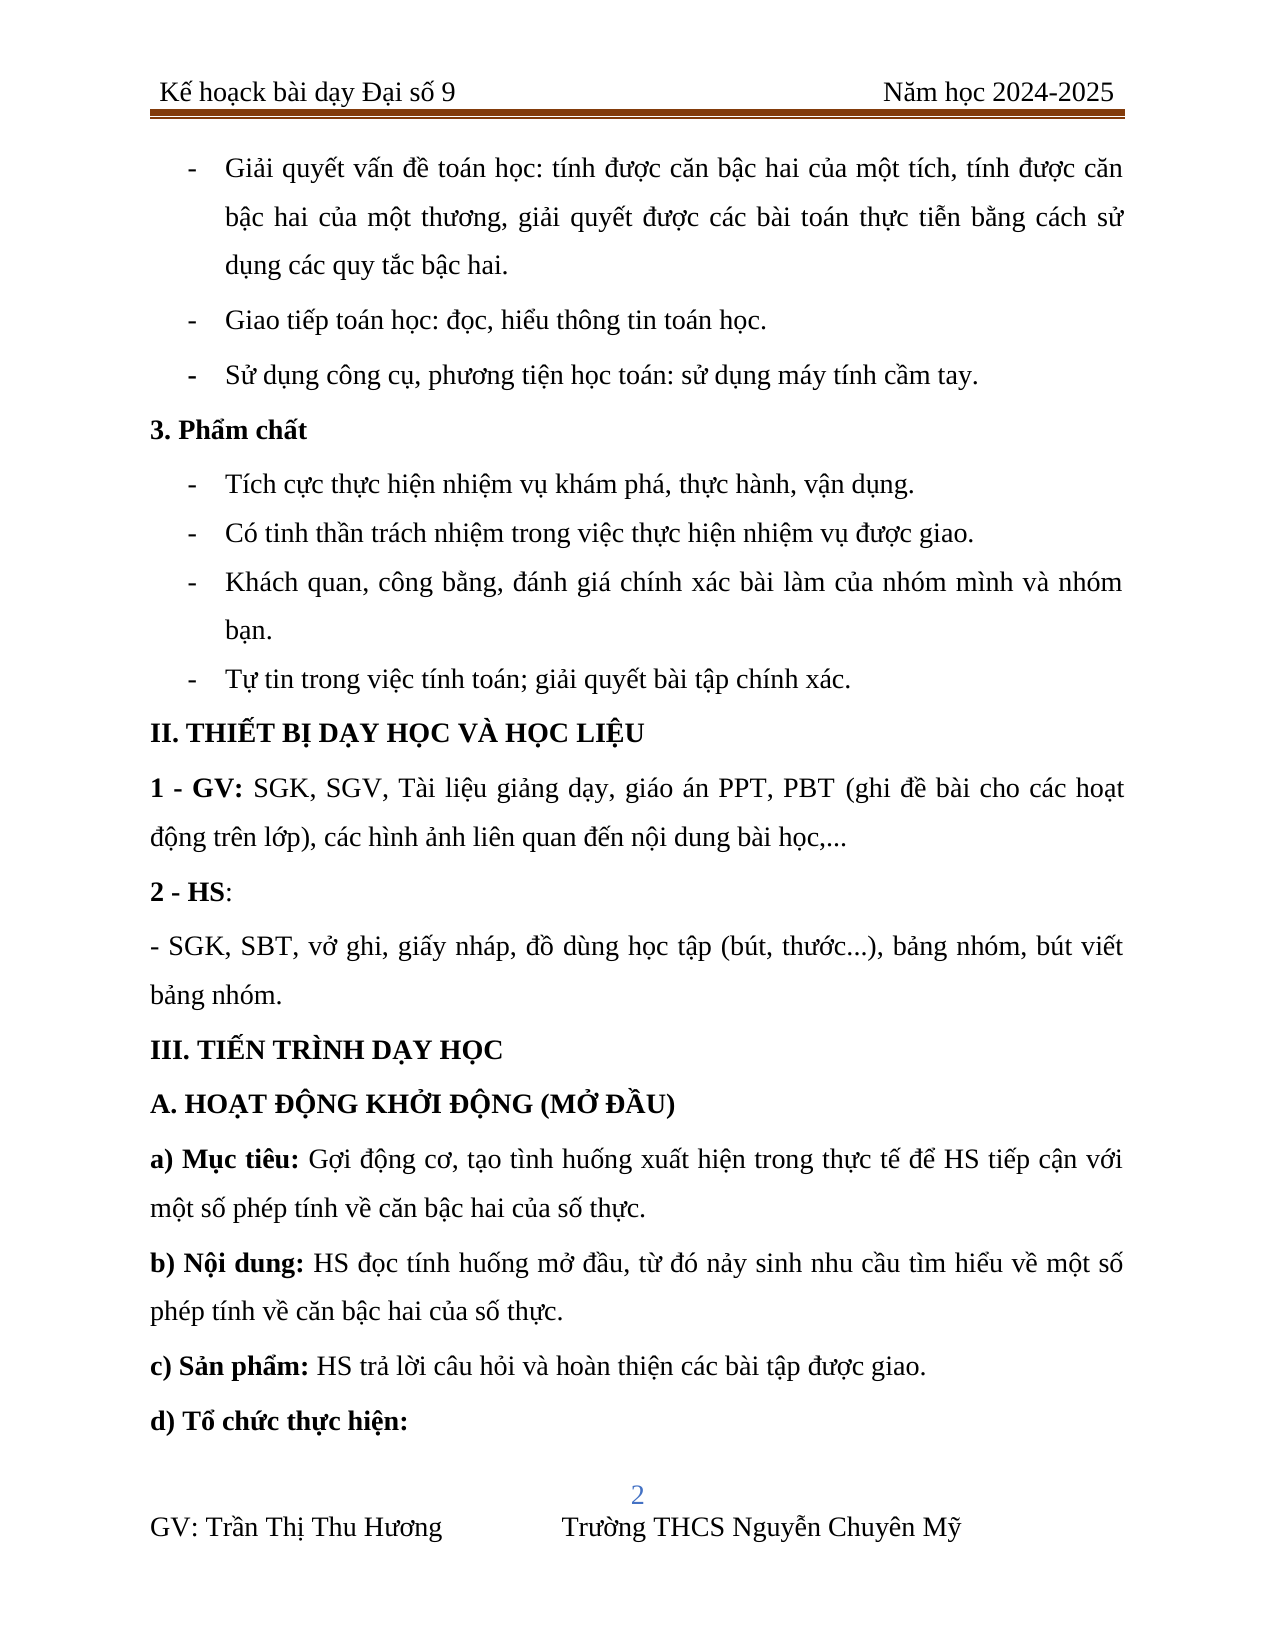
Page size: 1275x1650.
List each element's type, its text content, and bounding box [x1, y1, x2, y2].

text II. THIẾT BỊ DẠY HỌC VÀ HỌC LIỆU [150, 716, 1125, 749]
list Khách quan, công bằng, đánh giá chính xác bài làm của nhóm mình và nhóm bạn. [187, 564, 1125, 646]
text d) Tổ chức thực hiện: [150, 1404, 1125, 1436]
list Có tinh thần trách nhiệm trong việc thực hiện nhiệm vụ được giao. [187, 516, 1125, 548]
text c) Sản phẩm: HS trả lời câu hỏi và hoàn thiện các bài tập được giao. [150, 1349, 1125, 1381]
text a) Mục tiêu: Gợi động cơ, tạo tình huống xuất hiện trong thực tế để HS tiếp cận với một số phép tính về căn bậc hai của số thực. [150, 1142, 1125, 1223]
text 1 - GV: SGK, SGV, Tài liệu giảng dạy, giáo án PPT, PBT (ghi đề bài cho các hoạt động trên lớp), các hình ảnh liên quan đến nội dung bài học,... [150, 771, 1125, 852]
text A. HOẠT ĐỘNG KHỞI ĐỘNG (MỞ ĐẦU) [150, 1087, 1125, 1120]
text b) Nội dung: HS đọc tính huống mở đầu, từ đó nảy sinh nhu cầu tìm hiểu về một số phép tính về căn bậc hai của số thực. [150, 1246, 1125, 1327]
list Tự tin trong việc tính toán; giải quyết bài tập chính xác. [187, 662, 1125, 694]
text 2 - HS: [150, 874, 1125, 907]
text 3. Phẩm chất [150, 413, 1125, 445]
text III. TIẾN TRÌNH DẠY HỌC [150, 1033, 1125, 1065]
list Giải quyết vấn đề toán học: tính được căn bậc hai của một tích, tính được căn bậc hai của một thương, giải quyết được các bài toán thực tiễn bằng cách sử dụng các quy tắc bậc hai. [187, 151, 1125, 281]
list Giao tiếp toán học: đọc, hiểu thông tin toán học. [187, 303, 1125, 336]
list Tích cực thực hiện nhiệm vụ khám phá, thực hành, vận dụng. [187, 467, 1125, 500]
text - SGK, SBT, vở ghi, giấy nháp, đồ dùng học tập (bút, thước...), bảng nhóm, bút viết bảng nhóm. [150, 929, 1125, 1010]
list Sử dụng công cụ, phương tiện học toán: sử dụng máy tính cầm tay. [187, 358, 1125, 390]
